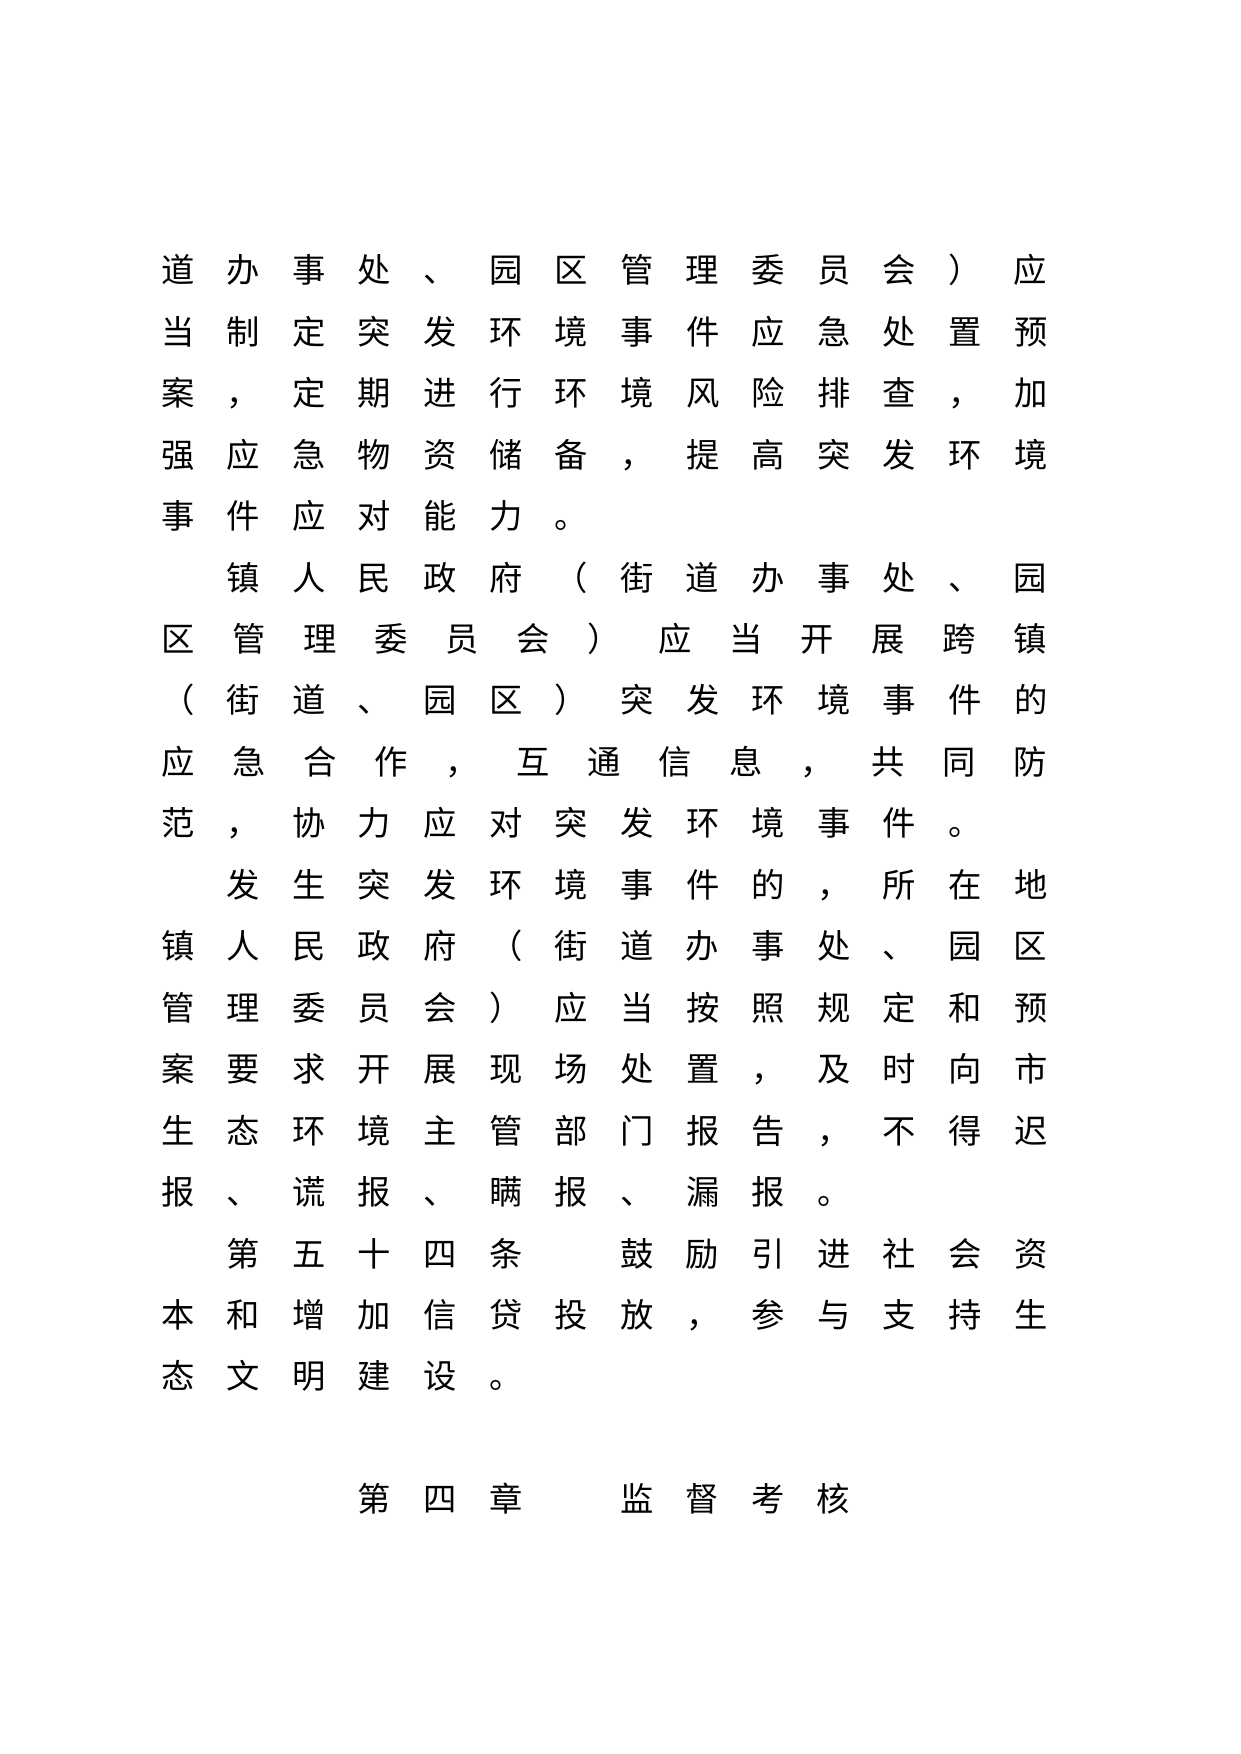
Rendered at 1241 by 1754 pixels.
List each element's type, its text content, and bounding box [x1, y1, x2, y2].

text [161, 237, 1079, 545]
text 第四章 监督考核 [161, 1467, 1079, 1528]
text 发生突发环境事件的，所在地镇人民政府（街道办事处、园区管理委员会）应当按照规定和预案要求开展现场处置，及时向市生态环境主管部门报告，不得迟报、谎报、瞒报、漏报。 [161, 852, 1079, 1221]
text 镇人民政府（街道办事处、园区管理委员会）应当开展跨镇（街道、园区）突发环境事件的应急合作，互通信息，共同防范，协力应对突发环境事件。 [161, 545, 1079, 852]
text 第五十四条 鼓励引进社会资本和增加信贷投放，参与支持生态文明建设。 [161, 1221, 1079, 1405]
